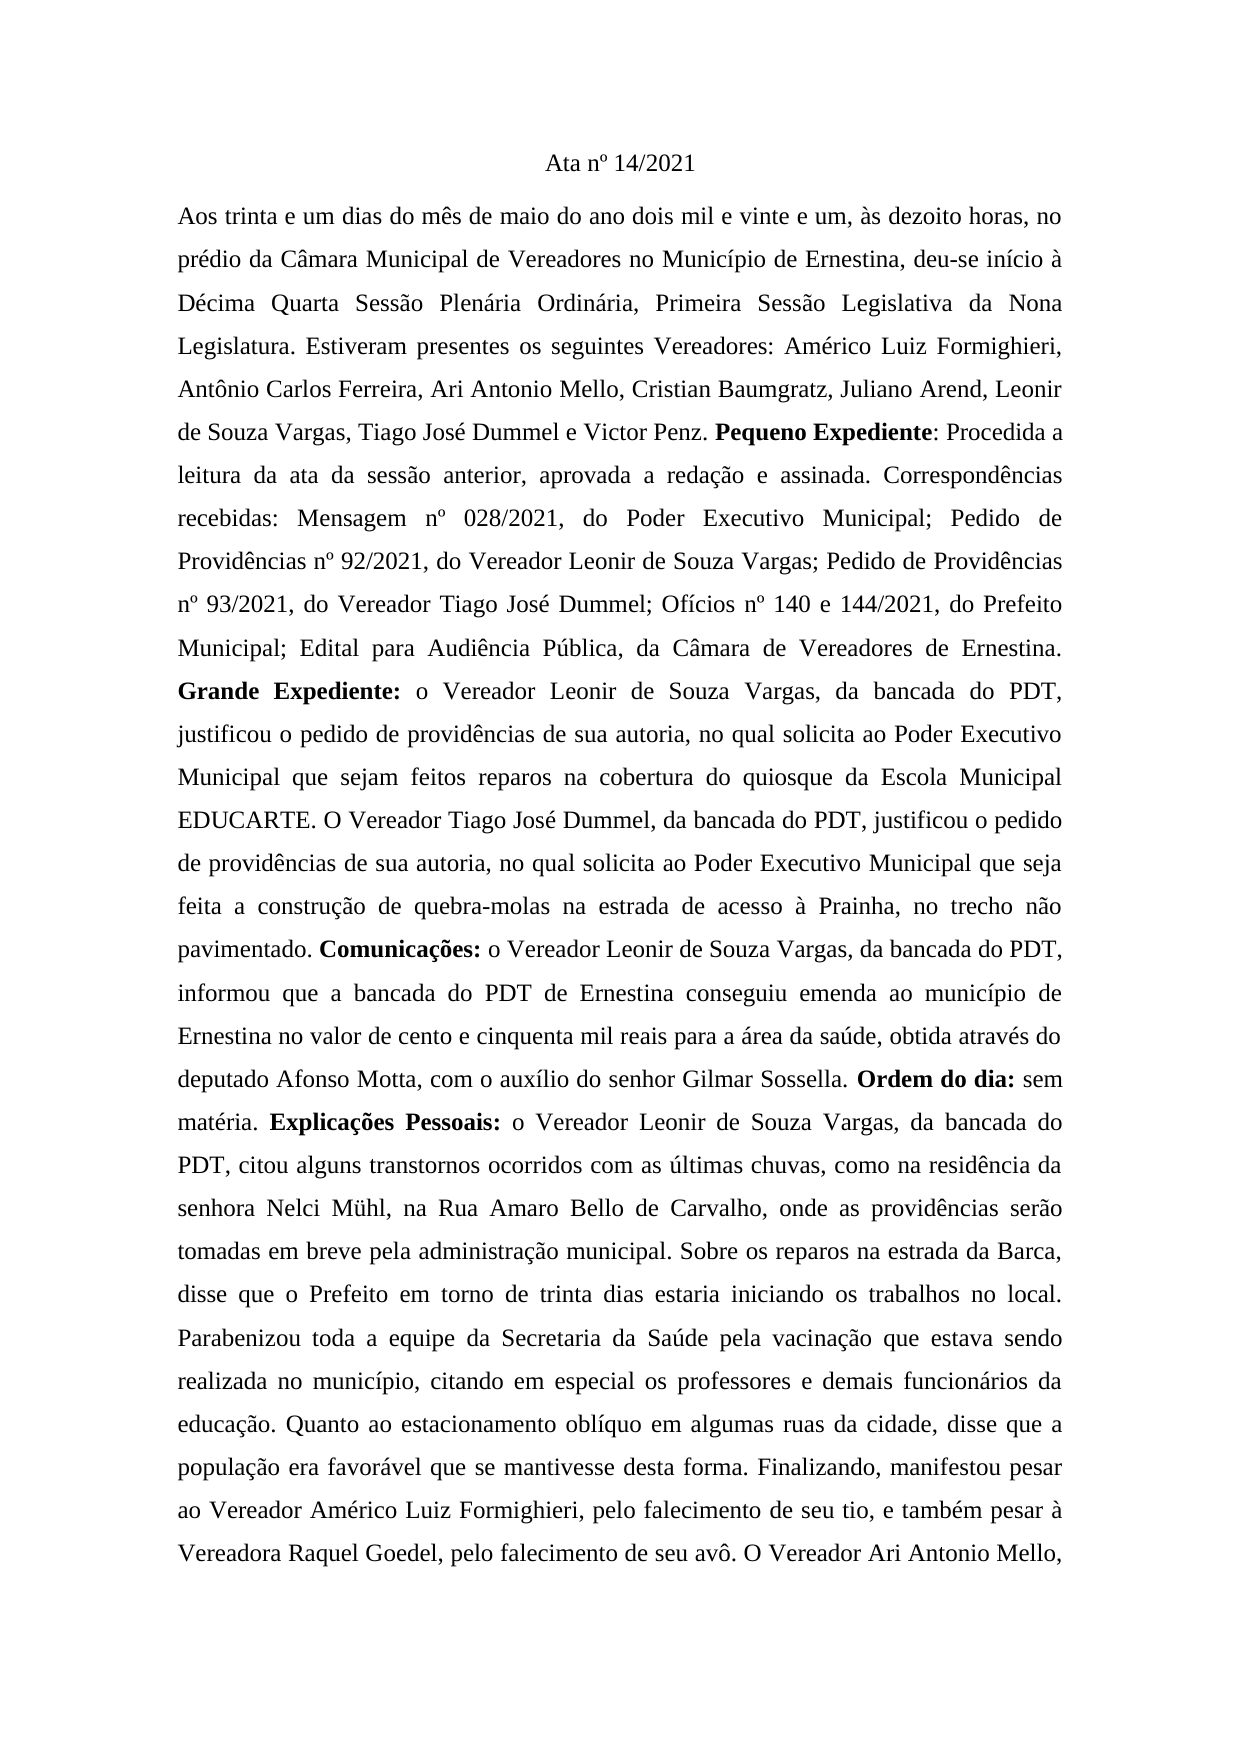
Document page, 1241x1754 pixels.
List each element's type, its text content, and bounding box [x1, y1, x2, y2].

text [177, 201, 1063, 1567]
text Ata nº 14/2021 [177, 148, 1063, 176]
